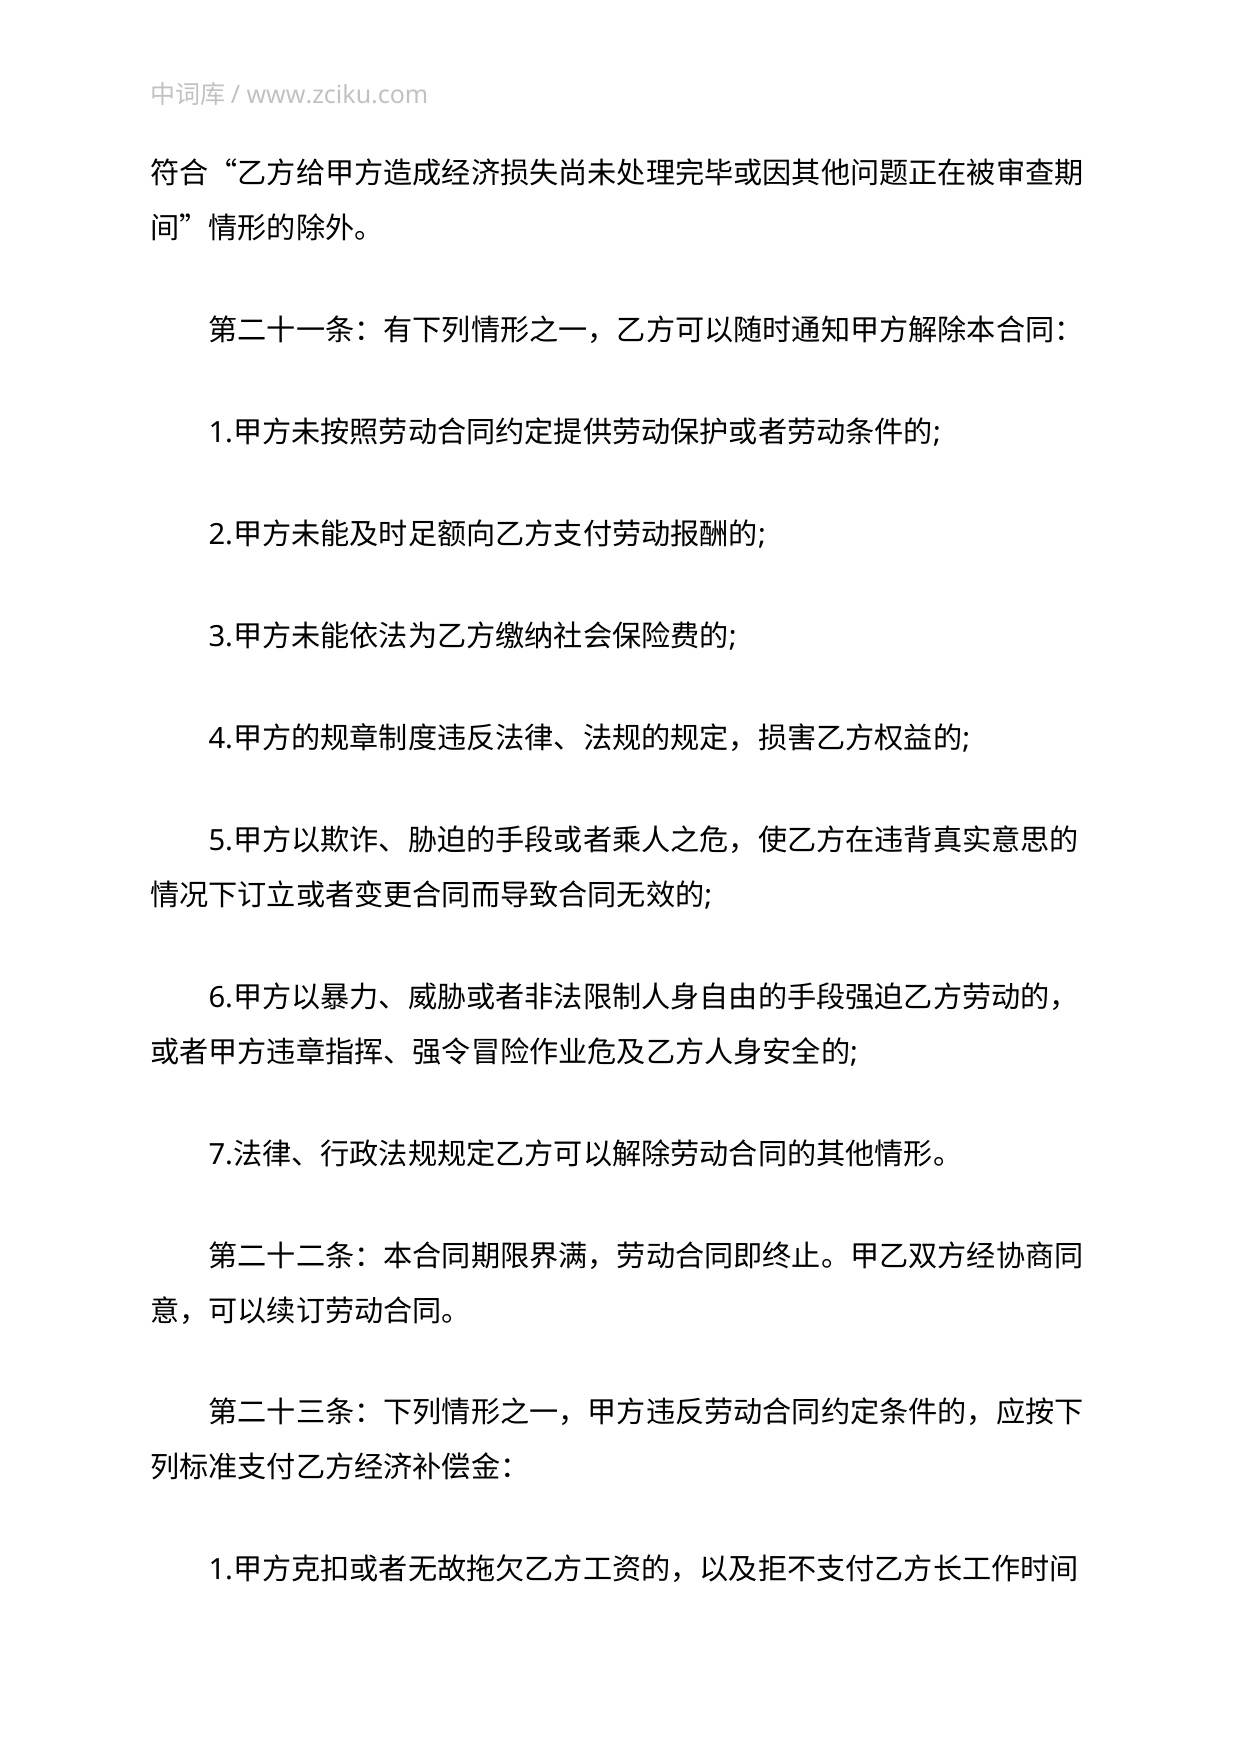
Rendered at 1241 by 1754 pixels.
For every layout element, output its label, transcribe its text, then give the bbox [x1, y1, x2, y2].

text 6.甲方以暴力、威胁或者非法限制人身自由的手段强迫乙方劳动的，或者甲方违章指挥、强令冒险作业危及乙方人身安全的; [150, 973, 1090, 1071]
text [150, 150, 1090, 247]
text 5.甲方以欺诈、胁迫的手段或者乘人之危，使乙方在违背真实意思的情况下订立或者变更合同而导致合同无效的; [150, 816, 1090, 914]
text 7.法律、行政法规规定乙方可以解除劳动合同的其他情形。 [150, 1130, 1090, 1173]
text 4.甲方的规章制度违反法律、法规的规定，损害乙方权益的; [150, 714, 1090, 757]
text 2.甲方未能及时足额向乙方支付劳动报酬的; [150, 510, 1090, 553]
text 第二十三条：下列情形之一，甲方违反劳动合同约定条件的，应按下列标准支付乙方经济补偿金： [150, 1389, 1090, 1486]
text 1.甲方未按照劳动合同约定提供劳动保护或者劳动条件的; [150, 408, 1090, 451]
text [150, 1546, 1090, 1588]
text 3.甲方未能依法为乙方缴纳社会保险费的; [150, 612, 1090, 655]
text 第二十一条：有下列情形之一，乙方可以随时通知甲方解除本合同： [150, 307, 1090, 349]
text 第二十二条：本合同期限界满，劳动合同即终止。甲乙双方经协商同意，可以续订劳动合同。 [150, 1232, 1090, 1329]
